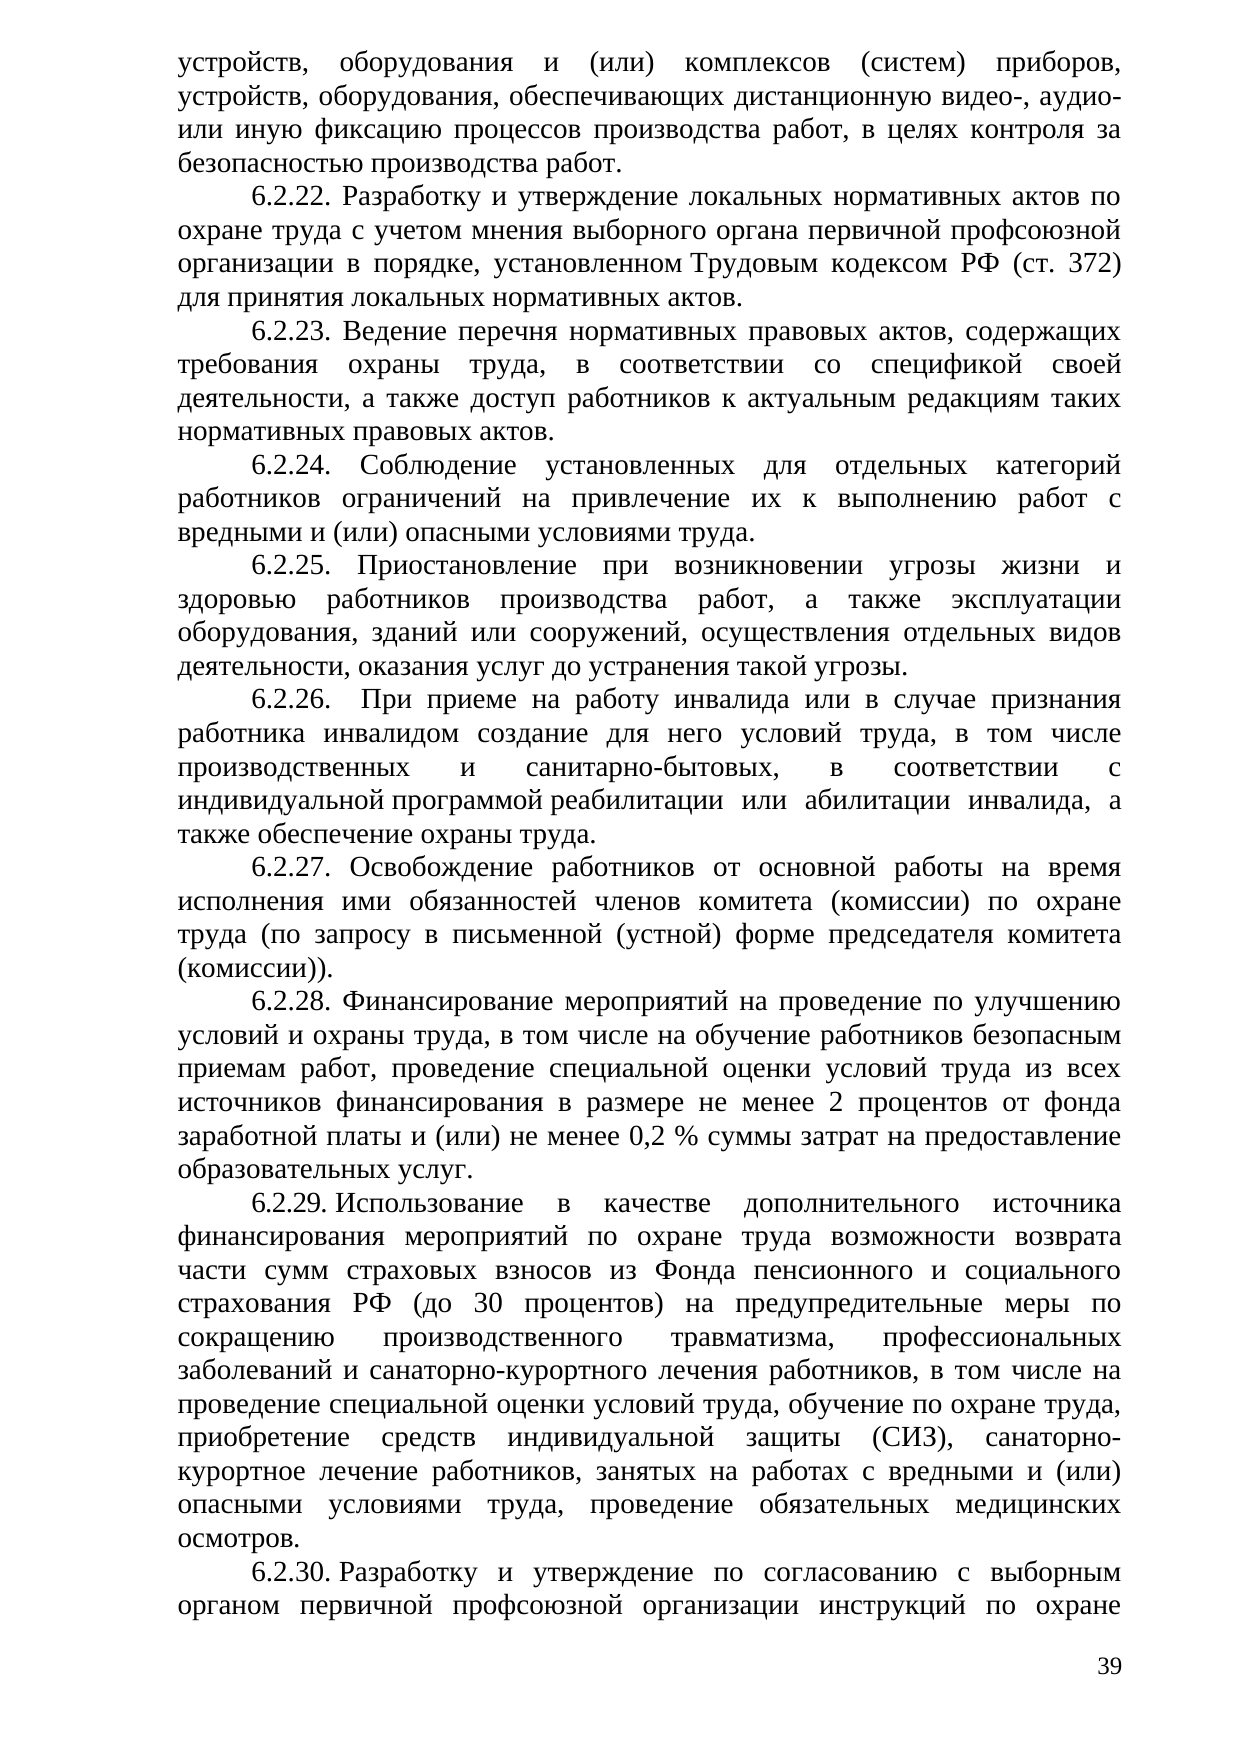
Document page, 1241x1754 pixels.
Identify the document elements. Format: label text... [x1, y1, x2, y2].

text 6.2.24. Соблюдение установленных для отдельных категорий работников ограничений на привлечение их к выполнению работ с вредными и (или) опасными условиями труда. [177, 447, 1122, 547]
text 6.2.23. Ведение перечня нормативных правовых актов, содержащих требования охраны труда, в соответствии со спецификой своей деятельности, а также доступ работников к актуальным редакциям таких нормативных правовых актов. [177, 313, 1122, 447]
text 6.2.27. Освобождение работников от основной работы на время исполнения ими обязанностей членов комитета (комиссии) по охране труда (по запросу в письменной (устной) форме председателя комитета (комиссии)). [177, 849, 1122, 983]
text 6.2.29. Использование в качестве дополнительного источника финансирования мероприятий по охране труда возможности возврата части сумм страховых взносов из Фонда пенсионного и социального страхования РФ (до 30 процентов) на предупредительные меры по сокращению производственного травматизма, профессиональных заболеваний и санаторно-курортного лечения работников, в том числе на проведение специальной оценки условий труда, обучение по охране труда, приобретение средств индивидуальной защиты (СИЗ), санаторно-курортное лечение работников, занятых на работах с вредными и (или) опасными условиями труда, проведение обязательных медицинских осмотров. [177, 1185, 1122, 1554]
text 6.2.28. Финансирование мероприятий на проведение по улучшению условий и охраны труда, в том числе на обучение работников безопасным приемам работ, проведение специальной оценки условий труда из всех источников финансирования в размере не менее 2 процентов от фонда заработной платы и (или) не менее 0,2 % суммы затрат на предоставление образовательных услуг. [177, 983, 1122, 1185]
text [177, 44, 1122, 178]
text 6.2.22. Разработку и утверждение локальных нормативных актов по охране труда с учетом мнения выборного органа первичной профсоюзной организации в порядке, установленном Трудовым кодексом РФ (ст. 372) для принятия локальных нормативных актов. [177, 178, 1122, 313]
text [177, 1554, 1122, 1621]
text 6.2.26. При приеме на работу инвалида или в случае признания работника инвалидом создание для него условий труда, в том числе производственных и санитарно-бытовых, в соответствии с индивидуальной программой реабилитации или абилитации инвалида, а также обеспечение охраны труда. [177, 682, 1122, 849]
text 6.2.25. Приостановление при возникновении угрозы жизни и здоровью работников производства работ, а также эксплуатации оборудования, зданий или сооружений, осуществления отдельных видов деятельности, оказания услуг до устранения такой угрозы. [177, 547, 1122, 682]
